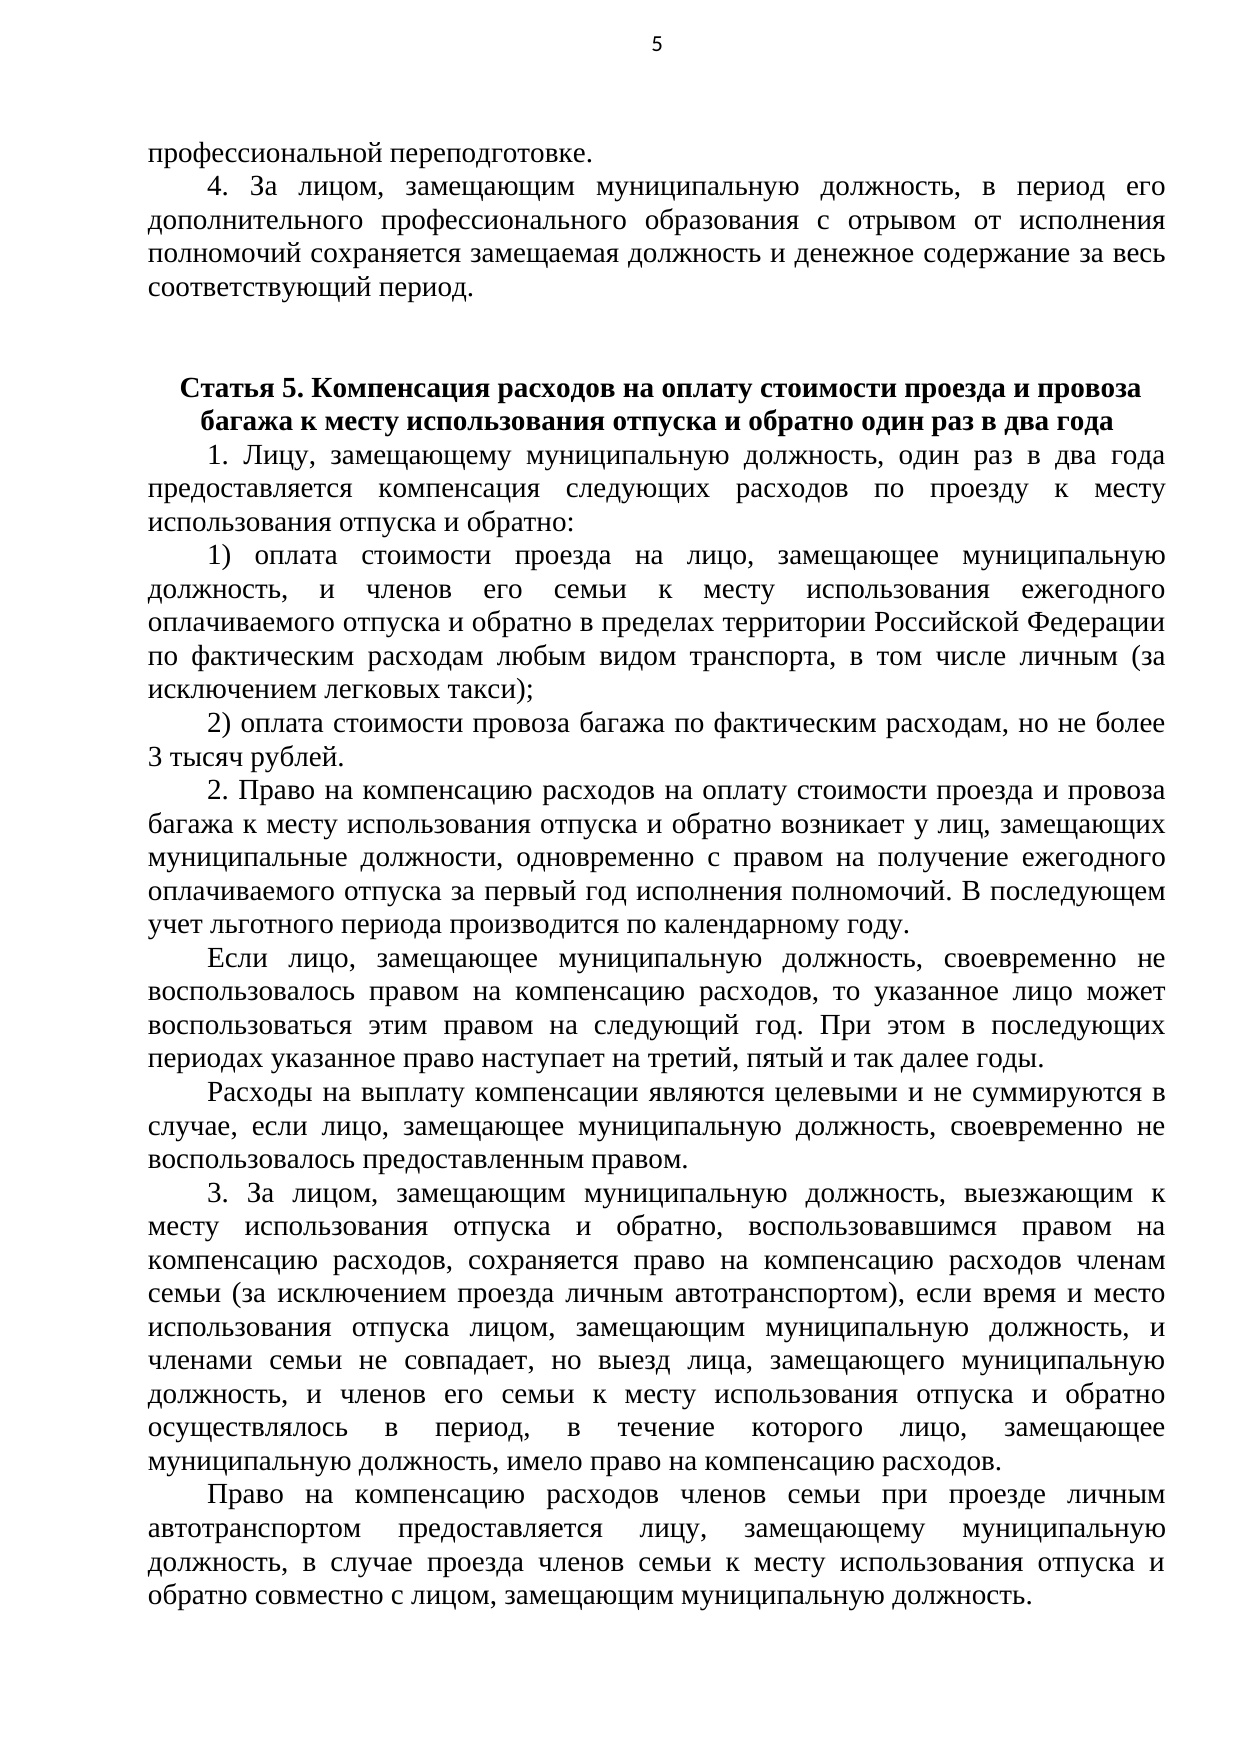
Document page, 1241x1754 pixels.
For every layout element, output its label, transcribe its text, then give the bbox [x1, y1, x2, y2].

text Расходы на выплату компенсации являются целевыми и не суммируются в случае, если лицо, замещающее муниципальную должность, своевременно не воспользовалось предоставленным правом. [148, 1074, 1166, 1175]
text 3. За лицом, замещающим муниципальную должность, выезжающим к месту использования отпуска и обратно, воспользовавшимся правом на компенсацию расходов, сохраняется право на компенсацию расходов членам семьи (за исключением проезда личным автотранспортом), если время и место использования отпуска лицом, замещающим муниципальную должность, и членами семьи не совпадает, но выезд лица, замещающего муниципальную должность, и членов его семьи к месту использования отпуска и обратно осуществлялось в период, в течение которого лицо, замещающее муниципальную должность, имело право на компенсацию расходов. [148, 1175, 1166, 1477]
text 1) оплата стоимости проезда на лицо, замещающее муниципальную должность, и членов его семьи к месту использования ежегодного оплачиваемого отпуска и обратно в пределах территории Российской Федерации по фактическим расходам любым видом транспорта, в том числе личным (за исключением легковых такси); [148, 537, 1166, 705]
text Если лицо, замещающее муниципальную должность, своевременно не воспользовалось правом на компенсацию расходов, то указанное лицо может воспользоваться этим правом на следующий год. При этом в последующих периодах указанное право наступает на третий, пятый и так далее годы. [148, 940, 1166, 1074]
text 4. За лицом, замещающим муниципальную должность, в период его дополнительного профессионального образования с отрывом от исполнения полномочий сохраняется замещаемая должность и денежное содержание за весь соответствующий период. [148, 168, 1166, 303]
text 2. Право на компенсацию расходов на оплату стоимости проезда и провоза багажа к месту использования отпуска и обратно возникает у лиц, замещающих муниципальные должности, одновременно с правом на получение ежегодного оплачиваемого отпуска за первый год исполнения полномочий. В последующем учет льготного периода производится по календарному году. [148, 772, 1166, 940]
text Право на компенсацию расходов членов семьи при проезде личным автотранспортом предоставляется лицу, замещающему муниципальную должность, в случае проезда членов семьи к месту использования отпуска и обратно совместно с лицом, замещающим муниципальную должность. [148, 1477, 1166, 1611]
text 1. Лицу, замещающему муниципальную должность, один раз в два года предоставляется компенсация следующих расходов по проезду к месту использования отпуска и обратно: [148, 437, 1166, 537]
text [148, 135, 1166, 168]
text Статья 5. Компенсация расходов на оплату стоимости проезда и провоза багажа к месту использования отпуска и обратно один раз в два года [148, 370, 1166, 437]
text 2) оплата стоимости провоза багажа по фактическим расходам, но не более 3 тысяч рублей. [148, 705, 1166, 772]
